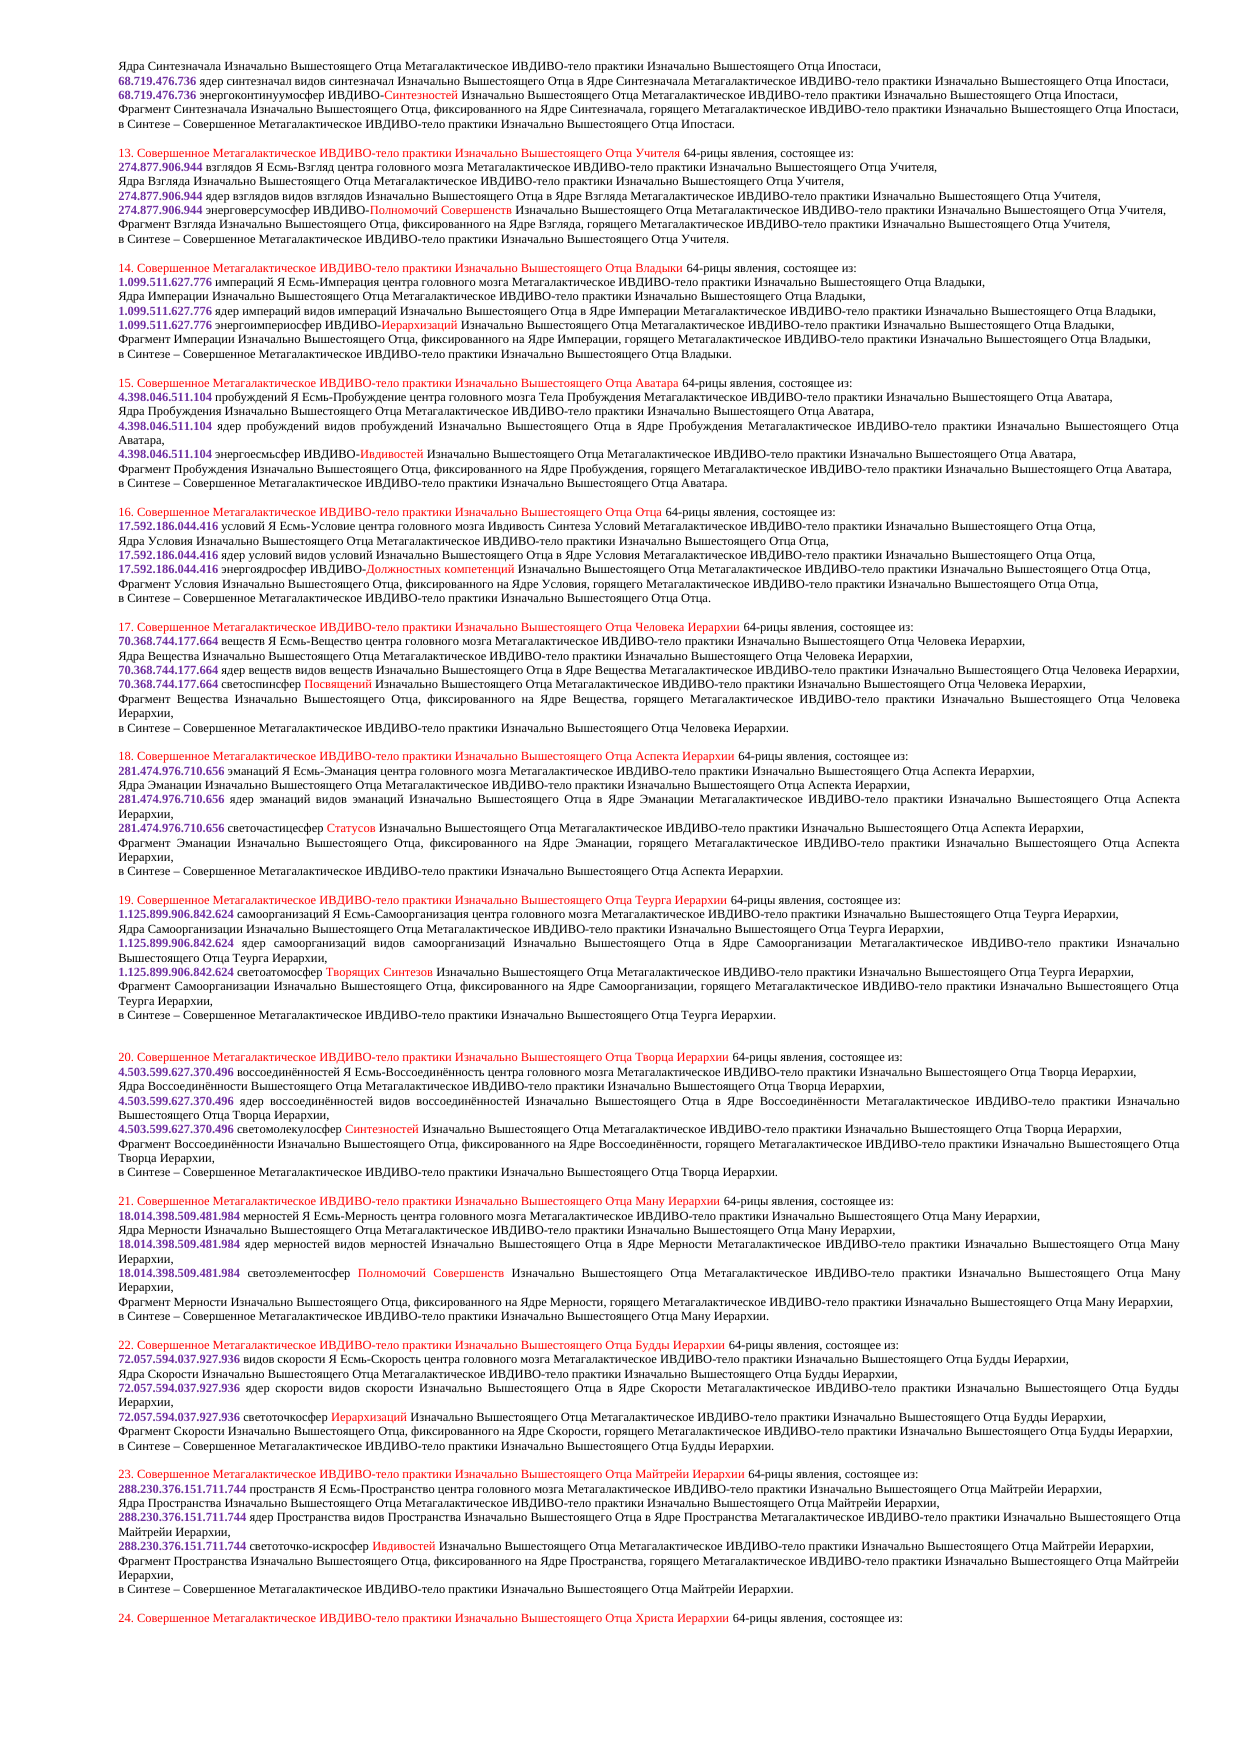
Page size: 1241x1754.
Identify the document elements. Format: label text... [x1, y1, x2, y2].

text Ядра Синтезначала Изначально Вышестоящего Отца Метагалактическое ИВДИВО-тело практики Изначально Вышестоящего Отца Ипостаси, [118, 59, 1181, 73]
text Фрагмент Условия Изначально Вышестоящего Отца, фиксированного на Ядре Условия, горящего Метагалактическое ИВДИВО-тело практики Изначально Вышестоящего Отца Отца, [118, 577, 1181, 591]
text Ядра Взгляда Изначально Вышестоящего Отца Метагалактическое ИВДИВО-тело практики Изначально Вышестоящего Отца Учителя, [118, 174, 1181, 188]
text Фрагмент Скорости Изначально Вышестоящего Отца, фиксированного на Ядре Скорости, горящего Метагалактическое ИВДИВО-тело практики Изначально Вышестоящего Отца Будды Иерархии, [118, 1424, 1181, 1438]
text 21. Совершенное Метагалактическое ИВДИВО-тело практики Изначально Вышестоящего Отца Ману Иерархии 64-рицы явления, состоящее из: [118, 1194, 1181, 1208]
text 1.125.899.906.842.624 светоатомосфер Творящих Синтезов Изначально Вышестоящего Отца Метагалактическое ИВДИВО-тело практики Изначально Вышестоящего Отца Теурга Иерархии, [118, 965, 1181, 979]
text 281.474.976.710.656 эманаций Я Есмь-Эманация центра головного мозга Метагалактическое ИВДИВО-тело практики Изначально Вышестоящего Отца Аспекта Иерархии, [118, 763, 1181, 778]
text 281.474.976.710.656 светочастицесфер Статусов Изначально Вышестоящего Отца Метагалактическое ИВДИВО-тело практики Изначально Вышестоящего Отца Аспекта Иерархии, [118, 821, 1181, 835]
text 4.503.599.627.370.496 воссоединённостей Я Есмь-Воссоединённость центра головного мозга Метагалактическое ИВДИВО-тело практики Изначально Вышестоящего Отца Творца Иерархии, [118, 1064, 1181, 1079]
text Фрагмент Пространства Изначально Вышестоящего Отца, фиксированного на Ядре Пространства, горящего Метагалактическое ИВДИВО-тело практики Изначально Вышестоящего Отца Майтрейи Иерархии, [118, 1553, 1181, 1582]
text 17.592.186.044.416 условий Я Есмь-Условие центра головного мозга Ивдивость Синтеза Условий Метагалактическое ИВДИВО-тело практики Изначально Вышестоящего Отца Отца, [118, 519, 1181, 533]
text Ядра Пространства Изначально Вышестоящего Отца Метагалактическое ИВДИВО-тело практики Изначально Вышестоящего Отца Майтрейи Иерархии, [118, 1496, 1181, 1510]
text 281.474.976.710.656 ядер эманаций видов эманаций Изначально Вышестоящего Отца в Ядре Эманации Метагалактическое ИВДИВО-тело практики Изначально Вышестоящего Отца Аспекта Иерархии, [118, 792, 1181, 821]
text 4.398.046.511.104 ядер пробуждений видов пробуждений Изначально Вышестоящего Отца в Ядре Пробуждения Метагалактическое ИВДИВО-тело практики Изначально Вышестоящего Отца Аватара, [118, 418, 1181, 447]
text 72.057.594.037.927.936 ядер скорости видов скорости Изначально Вышестоящего Отца в Ядре Скорости Метагалактическое ИВДИВО-тело практики Изначально Вышестоящего Отца Будды Иерархии, [118, 1381, 1181, 1409]
text 19. Совершенное Метагалактическое ИВДИВО-тело практики Изначально Вышестоящего Отца Теурга Иерархии 64-рицы явления, состоящее из: [118, 893, 1181, 907]
text 18.014.398.509.481.984 мерностей Я Есмь-Мерность центра головного мозга Метагалактическое ИВДИВО-тело практики Изначально Вышестоящего Отца Ману Иерархии, [118, 1208, 1181, 1223]
text 18.014.398.509.481.984 ядер мерностей видов мерностей Изначально Вышестоящего Отца в Ядре Мерности Метагалактическое ИВДИВО-тело практики Изначально Вышестоящего Отца Ману Иерархии, [118, 1237, 1181, 1266]
text в Синтезе – Совершенное Метагалактическое ИВДИВО-тело практики Изначально Вышестоящего Отца Аспекта Иерархии. [118, 864, 1181, 878]
text 68.719.476.736 ядер синтезначал видов синтезначал Изначально Вышестоящего Отца в Ядре Синтезначала Метагалактическое ИВДИВО-тело практики Изначально Вышестоящего Отца Ипостаси, [118, 73, 1181, 88]
text 4.503.599.627.370.496 ядер воссоединённостей видов воссоединённостей Изначально Вышестоящего Отца в Ядре Воссоединённости Метагалактическое ИВДИВО-тело практики Изначально Вышестоящего Отца Творца Иерархии, [118, 1093, 1181, 1122]
text 17.592.186.044.416 энергоядросфер ИВДИВО-Должностных компетенций Изначально Вышестоящего Отца Метагалактическое ИВДИВО-тело практики Изначально Вышестоящего Отца Отца, [118, 562, 1181, 577]
text Фрагмент Синтезначала Изначально Вышестоящего Отца, фиксированного на Ядре Синтезначала, горящего Метагалактическое ИВДИВО-тело практики Изначально Вышестоящего Отца Ипостаси, [118, 102, 1181, 117]
text 4.398.046.511.104 пробуждений Я Есмь-Пробуждение центра головного мозга Тела Пробуждения Метагалактическое ИВДИВО-тело практики Изначально Вышестоящего Отца Аватара, [118, 390, 1181, 404]
text 22. Совершенное Метагалактическое ИВДИВО-тело практики Изначально Вышестоящего Отца Будды Иерархии 64-рицы явления, состоящее из: [118, 1338, 1181, 1352]
text 15. Совершенное Метагалактическое ИВДИВО-тело практики Изначально Вышестоящего Отца Аватара 64-рицы явления, состоящее из: [118, 375, 1181, 390]
text в Синтезе – Совершенное Метагалактическое ИВДИВО-тело практики Изначально Вышестоящего Отца Владыки. [118, 347, 1181, 361]
text 70.368.744.177.664 светоспинсфер Посвящений Изначально Вышестоящего Отца Метагалактическое ИВДИВО-тело практики Изначально Вышестоящего Отца Человека Иерархии, [118, 677, 1181, 692]
text 68.719.476.736 энергоконтинуумосфер ИВДИВО-Синтезностей Изначально Вышестоящего Отца Метагалактическое ИВДИВО-тело практики Изначально Вышестоящего Отца Ипостаси, [118, 88, 1181, 102]
text 72.057.594.037.927.936 видов скорости Я Есмь-Скорость центра головного мозга Метагалактическое ИВДИВО-тело практики Изначально Вышестоящего Отца Будды Иерархии, [118, 1352, 1181, 1366]
text 1.099.511.627.776 импераций Я Есмь-Имперация центра головного мозга Метагалактическое ИВДИВО-тело практики Изначально Вышестоящего Отца Владыки, [118, 275, 1181, 289]
text Ядра Условия Изначально Вышестоящего Отца Метагалактическое ИВДИВО-тело практики Изначально Вышестоящего Отца Отца, [118, 533, 1181, 548]
text в Синтезе – Совершенное Метагалактическое ИВДИВО-тело практики Изначально Вышестоящего Отца Теурга Иерархии. [118, 1008, 1181, 1022]
text Ядра Вещества Изначально Вышестоящего Отца Метагалактическое ИВДИВО-тело практики Изначально Вышестоящего Отца Человека Иерархии, [118, 648, 1181, 663]
text 274.877.906.944 энерговерсумосфер ИВДИВО-Полномочий Совершенств Изначально Вышестоящего Отца Метагалактическое ИВДИВО-тело практики Изначально Вышестоящего Отца Учителя, [118, 203, 1181, 217]
text Фрагмент Самоорганизации Изначально Вышестоящего Отца, фиксированного на Ядре Самоорганизации, горящего Метагалактическое ИВДИВО-тело практики Изначально Вышестоящего Отца Теурга Иерархии, [118, 979, 1181, 1008]
text Фрагмент Вещества Изначально Вышестоящего Отца, фиксированного на Ядре Вещества, горящего Метагалактическое ИВДИВО-тело практики Изначально Вышестоящего Отца Человека Иерархии, [118, 692, 1181, 720]
text в Синтезе – Совершенное Метагалактическое ИВДИВО-тело практики Изначально Вышестоящего Отца Творца Иерархии. [118, 1165, 1181, 1179]
text 18. Совершенное Метагалактическое ИВДИВО-тело практики Изначально Вышестоящего Отца Аспекта Иерархии 64-рицы явления, состоящее из: [118, 749, 1181, 763]
text 4.398.046.511.104 энергоесмьсфер ИВДИВО-Ивдивостей Изначально Вышестоящего Отца Метагалактическое ИВДИВО-тело практики Изначально Вышестоящего Отца Аватара, [118, 447, 1181, 462]
text в Синтезе – Совершенное Метагалактическое ИВДИВО-тело практики Изначально Вышестоящего Отца Майтрейи Иерархии. [118, 1582, 1181, 1596]
text в Синтезе – Совершенное Метагалактическое ИВДИВО-тело практики Изначально Вышестоящего Отца Отца. [118, 591, 1181, 605]
text Ядра Мерности Изначально Вышестоящего Отца Метагалактическое ИВДИВО-тело практики Изначально Вышестоящего Отца Ману Иерархии, [118, 1223, 1181, 1237]
text Ядра Скорости Изначально Вышестоящего Отца Метагалактическое ИВДИВО-тело практики Изначально Вышестоящего Отца Будды Иерархии, [118, 1366, 1181, 1381]
text 17.592.186.044.416 ядер условий видов условий Изначально Вышестоящего Отца в Ядре Условия Метагалактическое ИВДИВО-тело практики Изначально Вышестоящего Отца Отца, [118, 548, 1181, 562]
text Фрагмент Взгляда Изначально Вышестоящего Отца, фиксированного на Ядре Взгляда, горящего Метагалактическое ИВДИВО-тело практики Изначально Вышестоящего Отца Учителя, [118, 217, 1181, 232]
text 70.368.744.177.664 веществ Я Есмь-Вещество центра головного мозга Метагалактическое ИВДИВО-тело практики Изначально Вышестоящего Отца Человека Иерархии, [118, 634, 1181, 648]
text в Синтезе – Совершенное Метагалактическое ИВДИВО-тело практики Изначально Вышестоящего Отца Человека Иерархии. [118, 720, 1181, 735]
text Фрагмент Эманации Изначально Вышестоящего Отца, фиксированного на Ядре Эманации, горящего Метагалактическое ИВДИВО-тело практики Изначально Вышестоящего Отца Аспекта Иерархии, [118, 835, 1181, 864]
text Фрагмент Мерности Изначально Вышестоящего Отца, фиксированного на Ядре Мерности, горящего Метагалактическое ИВДИВО-тело практики Изначально Вышестоящего Отца Ману Иерархии, [118, 1294, 1181, 1309]
text в Синтезе – Совершенное Метагалактическое ИВДИВО-тело практики Изначально Вышестоящего Отца Учителя. [118, 232, 1181, 246]
text 72.057.594.037.927.936 светоточкосфер Иерархизаций Изначально Вышестоящего Отца Метагалактическое ИВДИВО-тело практики Изначально Вышестоящего Отца Будды Иерархии, [118, 1409, 1181, 1424]
text 1.099.511.627.776 ядер импераций видов импераций Изначально Вышестоящего Отца в Ядре Имперации Метагалактическое ИВДИВО-тело практики Изначально Вышестоящего Отца Владыки, [118, 303, 1181, 318]
text 1.099.511.627.776 энергоимпериосфер ИВДИВО-Иерархизаций Изначально Вышестоящего Отца Метагалактическое ИВДИВО-тело практики Изначально Вышестоящего Отца Владыки, [118, 318, 1181, 332]
text 13. Совершенное Метагалактическое ИВДИВО-тело практики Изначально Вышестоящего Отца Учителя 64-рицы явления, состоящее из: [118, 145, 1181, 160]
text 16. Совершенное Метагалактическое ИВДИВО-тело практики Изначально Вышестоящего Отца Отца 64-рицы явления, состоящее из: [118, 505, 1181, 519]
text 274.877.906.944 взглядов Я Есмь-Взгляд центра головного мозга Метагалактическое ИВДИВО-тело практики Изначально Вышестоящего Отца Учителя, [118, 160, 1181, 174]
text Ядра Пробуждения Изначально Вышестоящего Отца Метагалактическое ИВДИВО-тело практики Изначально Вышестоящего Отца Аватара, [118, 404, 1181, 418]
text Ядра Самоорганизации Изначально Вышестоящего Отца Метагалактическое ИВДИВО-тело практики Изначально Вышестоящего Отца Теурга Иерархии, [118, 922, 1181, 936]
text 14. Совершенное Метагалактическое ИВДИВО-тело практики Изначально Вышестоящего Отца Владыки 64-рицы явления, состоящее из: [118, 260, 1181, 275]
text Фрагмент Пробуждения Изначально Вышестоящего Отца, фиксированного на Ядре Пробуждения, горящего Метагалактическое ИВДИВО-тело практики Изначально Вышестоящего Отца Аватара, [118, 462, 1181, 476]
text 1.125.899.906.842.624 самоорганизаций Я Есмь-Самоорганизация центра головного мозга Метагалактическое ИВДИВО-тело практики Изначально Вышестоящего Отца Теурга Иерархии, [118, 907, 1181, 922]
text 288.230.376.151.711.744 ядер Пространства видов Пространства Изначально Вышестоящего Отца в Ядре Пространства Метагалактическое ИВДИВО-тело практики Изначально Вышестоящего Отца Майтрейи Иерархии, [118, 1510, 1181, 1539]
text 24. Совершенное Метагалактическое ИВДИВО-тело практики Изначально Вышестоящего Отца Христа Иерархии 64-рицы явления, состоящее из: [118, 1611, 1181, 1625]
text 20. Совершенное Метагалактическое ИВДИВО-тело практики Изначально Вышестоящего Отца Творца Иерархии 64-рицы явления, состоящее из: [118, 1050, 1181, 1064]
text Фрагмент Имперации Изначально Вышестоящего Отца, фиксированного на Ядре Имперации, горящего Метагалактическое ИВДИВО-тело практики Изначально Вышестоящего Отца Владыки, [118, 332, 1181, 347]
text 274.877.906.944 ядер взглядов видов взглядов Изначально Вышестоящего Отца в Ядре Взгляда Метагалактическое ИВДИВО-тело практики Изначально Вышестоящего Отца Учителя, [118, 188, 1181, 203]
text 288.230.376.151.711.744 пространств Я Есмь-Пространство центра головного мозга Метагалактическое ИВДИВО-тело практики Изначально Вышестоящего Отца Майтрейи Иерархии, [118, 1481, 1181, 1496]
text 17. Совершенное Метагалактическое ИВДИВО-тело практики Изначально Вышестоящего Отца Человека Иерархии 64-рицы явления, состоящее из: [118, 620, 1181, 634]
text в Синтезе – Совершенное Метагалактическое ИВДИВО-тело практики Изначально Вышестоящего Отца Ипостаси. [118, 117, 1181, 131]
text 18.014.398.509.481.984 светоэлементосфер Полномочий Совершенств Изначально Вышестоящего Отца Метагалактическое ИВДИВО-тело практики Изначально Вышестоящего Отца Ману Иерархии, [118, 1266, 1181, 1294]
text Ядра Эманации Изначально Вышестоящего Отца Метагалактическое ИВДИВО-тело практики Изначально Вышестоящего Отца Аспекта Иерархии, [118, 778, 1181, 792]
text в Синтезе – Совершенное Метагалактическое ИВДИВО-тело практики Изначально Вышестоящего Отца Ману Иерархии. [118, 1309, 1181, 1323]
text Фрагмент Воссоединённости Изначально Вышестоящего Отца, фиксированного на Ядре Воссоединённости, горящего Метагалактическое ИВДИВО-тело практики Изначально Вышестоящего Отца Творца Иерархии, [118, 1136, 1181, 1165]
text Ядра Воссоединённости Вышестоящего Отца Метагалактическое ИВДИВО-тело практики Изначально Вышестоящего Отца Творца Иерархии, [118, 1079, 1181, 1093]
text 288.230.376.151.711.744 светоточко-искросфер Ивдивостей Изначально Вышестоящего Отца Метагалактическое ИВДИВО-тело практики Изначально Вышестоящего Отца Майтрейи Иерархии, [118, 1539, 1181, 1553]
text 1.125.899.906.842.624 ядер самоорганизаций видов самоорганизаций Изначально Вышестоящего Отца в Ядре Самоорганизации Метагалактическое ИВДИВО-тело практики Изначально Вышестоящего Отца Теурга Иерархии, [118, 936, 1181, 965]
text 23. Совершенное Метагалактическое ИВДИВО-тело практики Изначально Вышестоящего Отца Майтрейи Иерархии 64-рицы явления, состоящее из: [118, 1467, 1181, 1481]
text 70.368.744.177.664 ядер веществ видов веществ Изначально Вышестоящего Отца в Ядре Вещества Метагалактическое ИВДИВО-тело практики Изначально Вышестоящего Отца Человека Иерархии, [118, 663, 1181, 677]
text в Синтезе – Совершенное Метагалактическое ИВДИВО-тело практики Изначально Вышестоящего Отца Будды Иерархии. [118, 1438, 1181, 1453]
text в Синтезе – Совершенное Метагалактическое ИВДИВО-тело практики Изначально Вышестоящего Отца Аватара. [118, 476, 1181, 490]
text 4.503.599.627.370.496 светомолекулосфер Синтезностей Изначально Вышестоящего Отца Метагалактическое ИВДИВО-тело практики Изначально Вышестоящего Отца Творца Иерархии, [118, 1122, 1181, 1136]
text Ядра Имперации Изначально Вышестоящего Отца Метагалактическое ИВДИВО-тело практики Изначально Вышестоящего Отца Владыки, [118, 289, 1181, 303]
